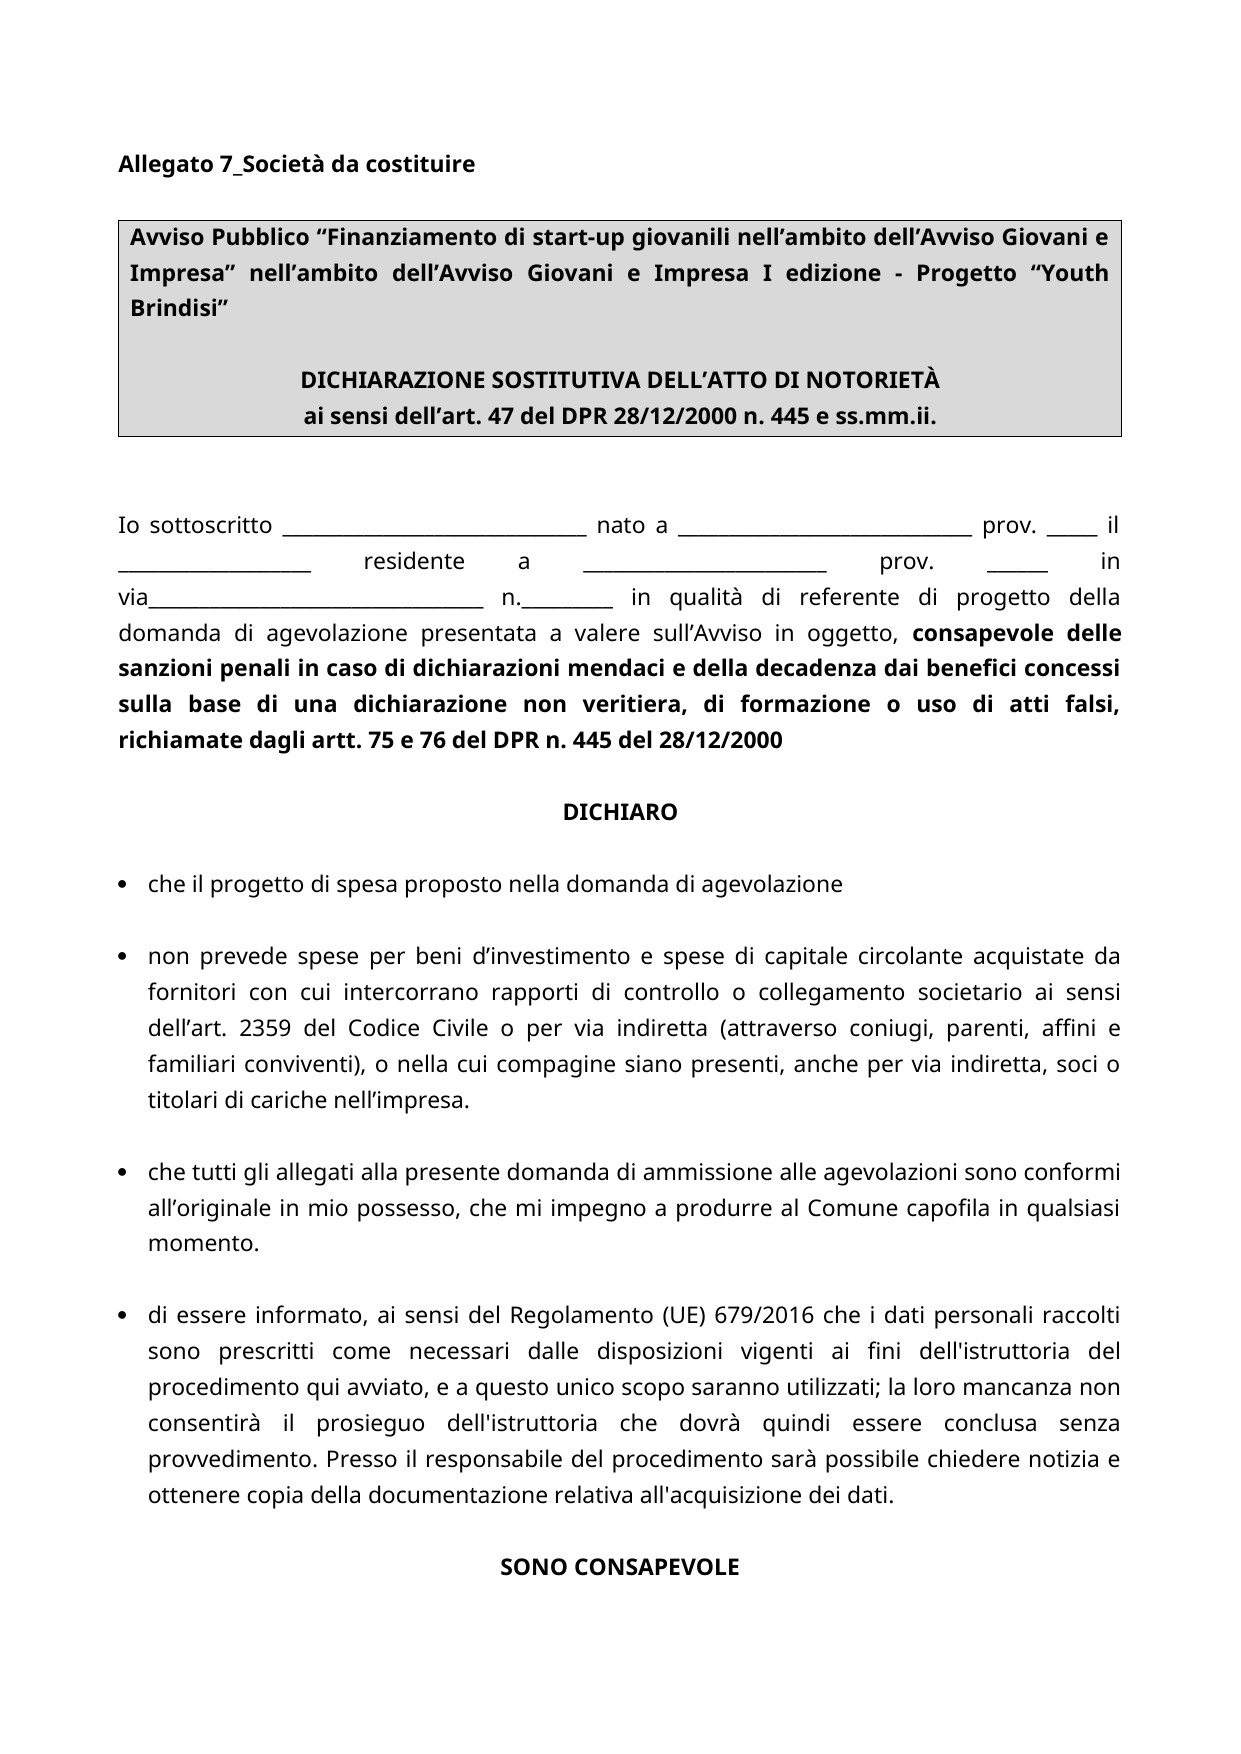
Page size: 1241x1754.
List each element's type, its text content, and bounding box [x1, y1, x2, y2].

text Io sottoscritto ______________________________ nato a _____________________________ prov. _____ il ___________________ residente a ________________________ prov. ______ in via_________________________________ n._________ in qualità di referente di progetto della domanda di agevolazione presentata a valere sull’Avviso in oggetto, consapevole delle sanzioni penali in caso di dichiarazioni mendaci e della decadenza dai benefici concessi sulla base di una dichiarazione non veritiera, di formazione o uso di atti falsi, richiamate dagli artt. 75 e 76 del DPR n. 445 del 28/12/2000 [118, 509, 1122, 756]
text SONO CONSAPEVOLE [118, 1551, 1122, 1582]
list che il progetto di spesa proposto nella domanda di agevolazione [118, 868, 1122, 899]
text Allegato 7_Società da costituire [118, 148, 1122, 179]
list di essere informato, ai sensi del Regolamento (UE) 679/2016 che i dati personali raccolti sono prescritti come necessari dalle disposizioni vigenti ai fini dell'istruttoria del procedimento qui avviato, e a questo unico scopo saranno utilizzati; la loro mancanza non consentirà il prosieguo dell'istruttoria che dovrà quindi essere conclusa senza provvedimento. Presso il responsabile del procedimento sarà possibile chiedere notizia e ottenere copia della documentazione relativa all'acquisizione dei dati. [118, 1299, 1122, 1510]
list che tutti gli allegati alla presente domanda di ammissione alle agevolazioni sono conformi all’originale in mio possesso, che mi impegno a produrre al Comune capofila in qualsiasi momento. [118, 1156, 1122, 1259]
text DICHIARO [118, 796, 1122, 827]
list non prevede spese per beni d’investimento e spese di capitale circolante acquistate da fornitori con cui intercorrano rapporti di controllo o collegamento societario ai sensi dell’art. 2359 del Codice Civile o per via indiretta (attraverso coniugi, parenti, affini e familiari conviventi), o nella cui compagine siano presenti, anche per via indiretta, soci o titolari di cariche nell’impresa. [118, 940, 1122, 1115]
table_header Avviso Pubblico “Finanziamento di start-up giovanili nell’ambito dell’Avviso Giovani e Impresa” nell’ambito dell’Avviso Giovani e Impresa I edizione - Progetto “Youth Brindisi” DICHIARAZIONE SOSTITUTIVA DELL’ATTO DI NOTORIETÀ ai sensi dell’art. 47 del DPR 28/12/2000 n. 445 e ss.mm.ii. [119, 221, 1121, 436]
